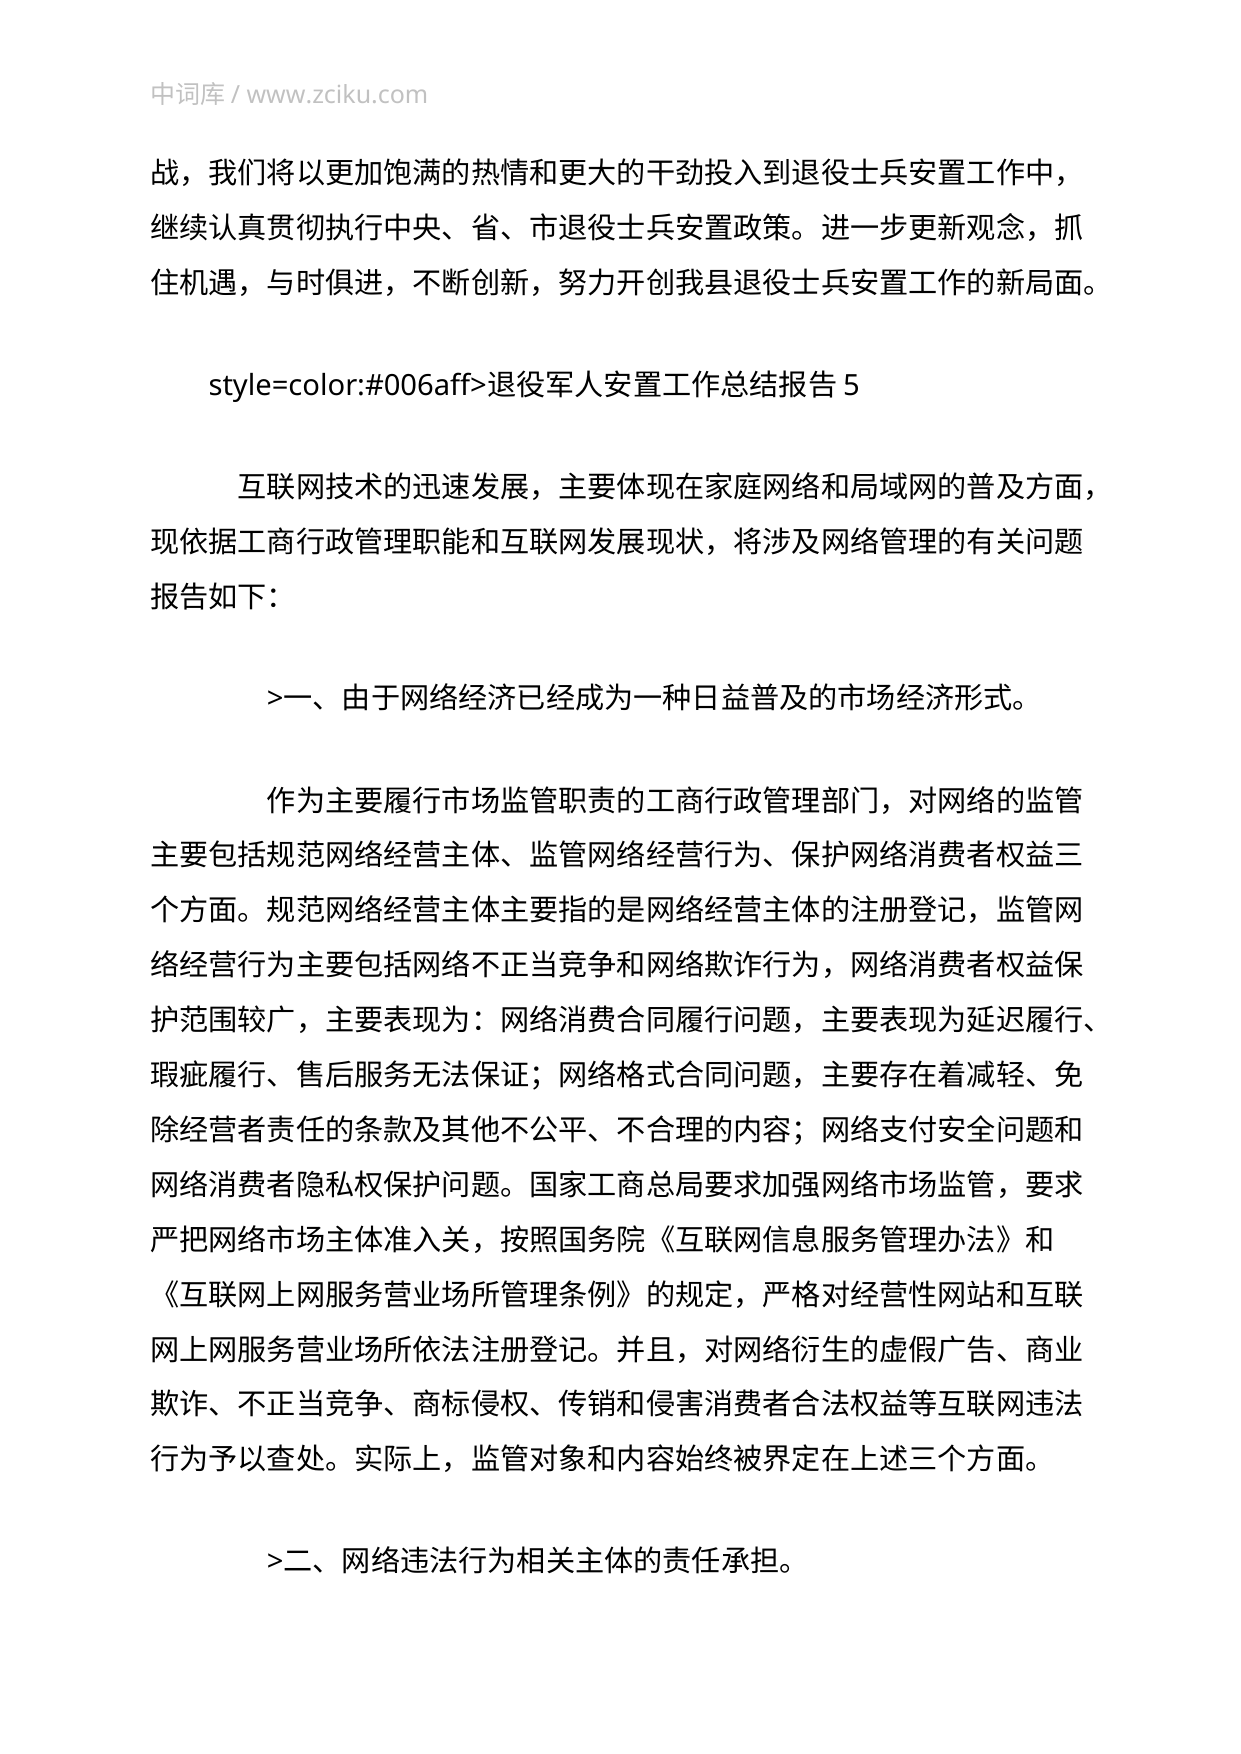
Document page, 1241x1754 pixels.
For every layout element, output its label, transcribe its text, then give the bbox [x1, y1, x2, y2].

text 互联网技术的迅速发展，主要体现在家庭网络和局域网的普及方面，现依据工商行政管理职能和互联网发展现状，将涉及网络管理的有关问题报告如下： [150, 463, 1090, 616]
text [150, 150, 1090, 302]
text >一、由于网络经济已经成为一种日益普及的市场经济形式。 [150, 675, 1090, 717]
text >二、网络违法行为相关主体的责任承担。 [150, 1538, 1090, 1580]
text style=color:#006aff>退役军人安置工作总结报告5 [150, 362, 1090, 404]
text 作为主要履行市场监管职责的工商行政管理部门，对网络的监管主要包括规范网络经营主体、监管网络经营行为、保护网络消费者权益三个方面。规范网络经营主体主要指的是网络经营主体的注册登记，监管网络经营行为主要包括网络不正当竞争和网络欺诈行为，网络消费者权益保护范围较广，主要表现为：网络消费合同履行问题，主要表现为延迟履行、瑕疵履行、售后服务无法保证；网络格式合同问题，主要存在着减轻、免除经营者责任的条款及其他不公平、不合理的内容；网络支付安全问题和网络消费者隐私权保护问题。国家工商总局要求加强网络市场监管，要求严把网络市场主体准入关，按照国务院《互联网信息服务管理办法》和《互联网上网服务营业场所管理条例》的规定，严格对经营性网站和互联网上网服务营业场所依法注册登记。并且，对网络衍生的虚假广告、商业欺诈、不正当竞争、商标侵权、传销和侵害消费者合法权益等互联网违法行为予以查处。实际上，监管对象和内容始终被界定在上述三个方面。 [150, 777, 1090, 1478]
